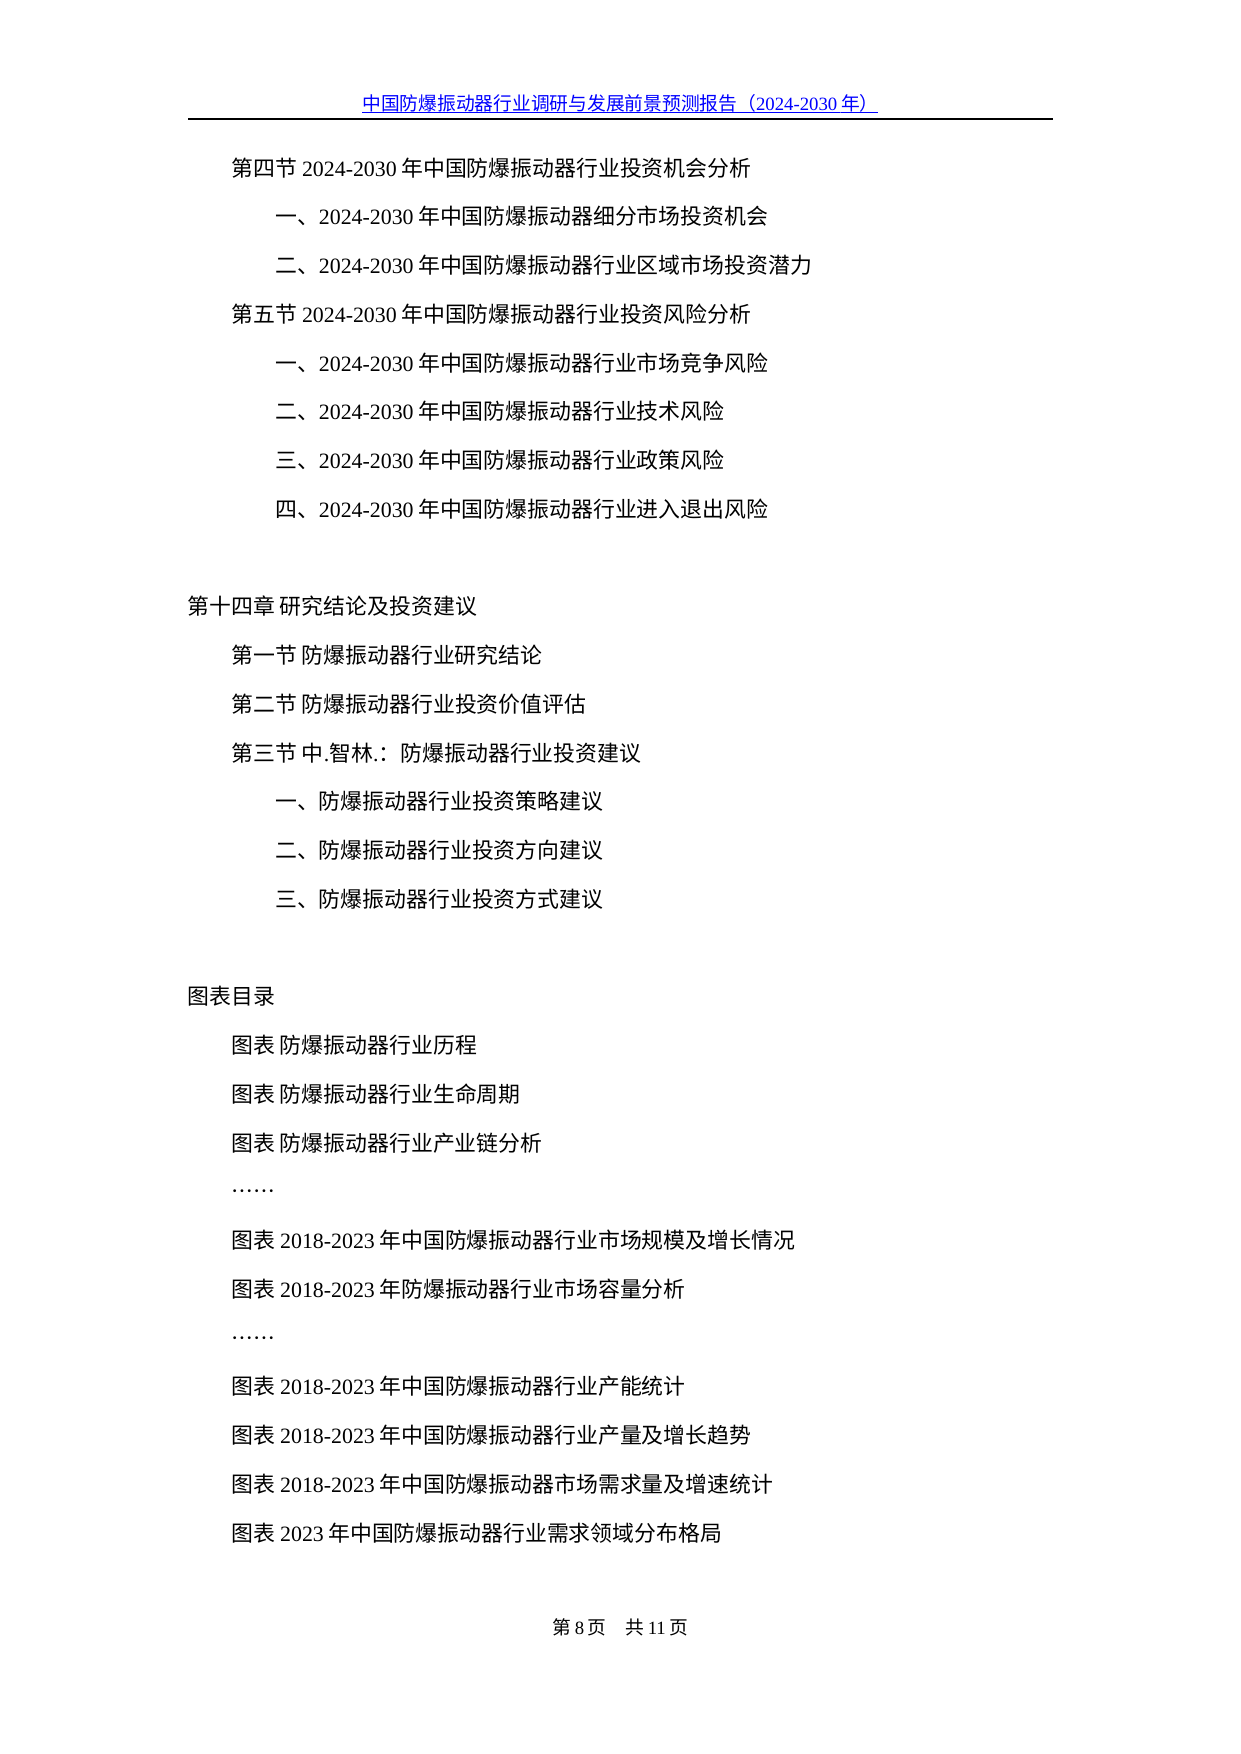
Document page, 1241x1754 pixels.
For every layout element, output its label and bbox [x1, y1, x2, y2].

text [187, 150, 1053, 1548]
